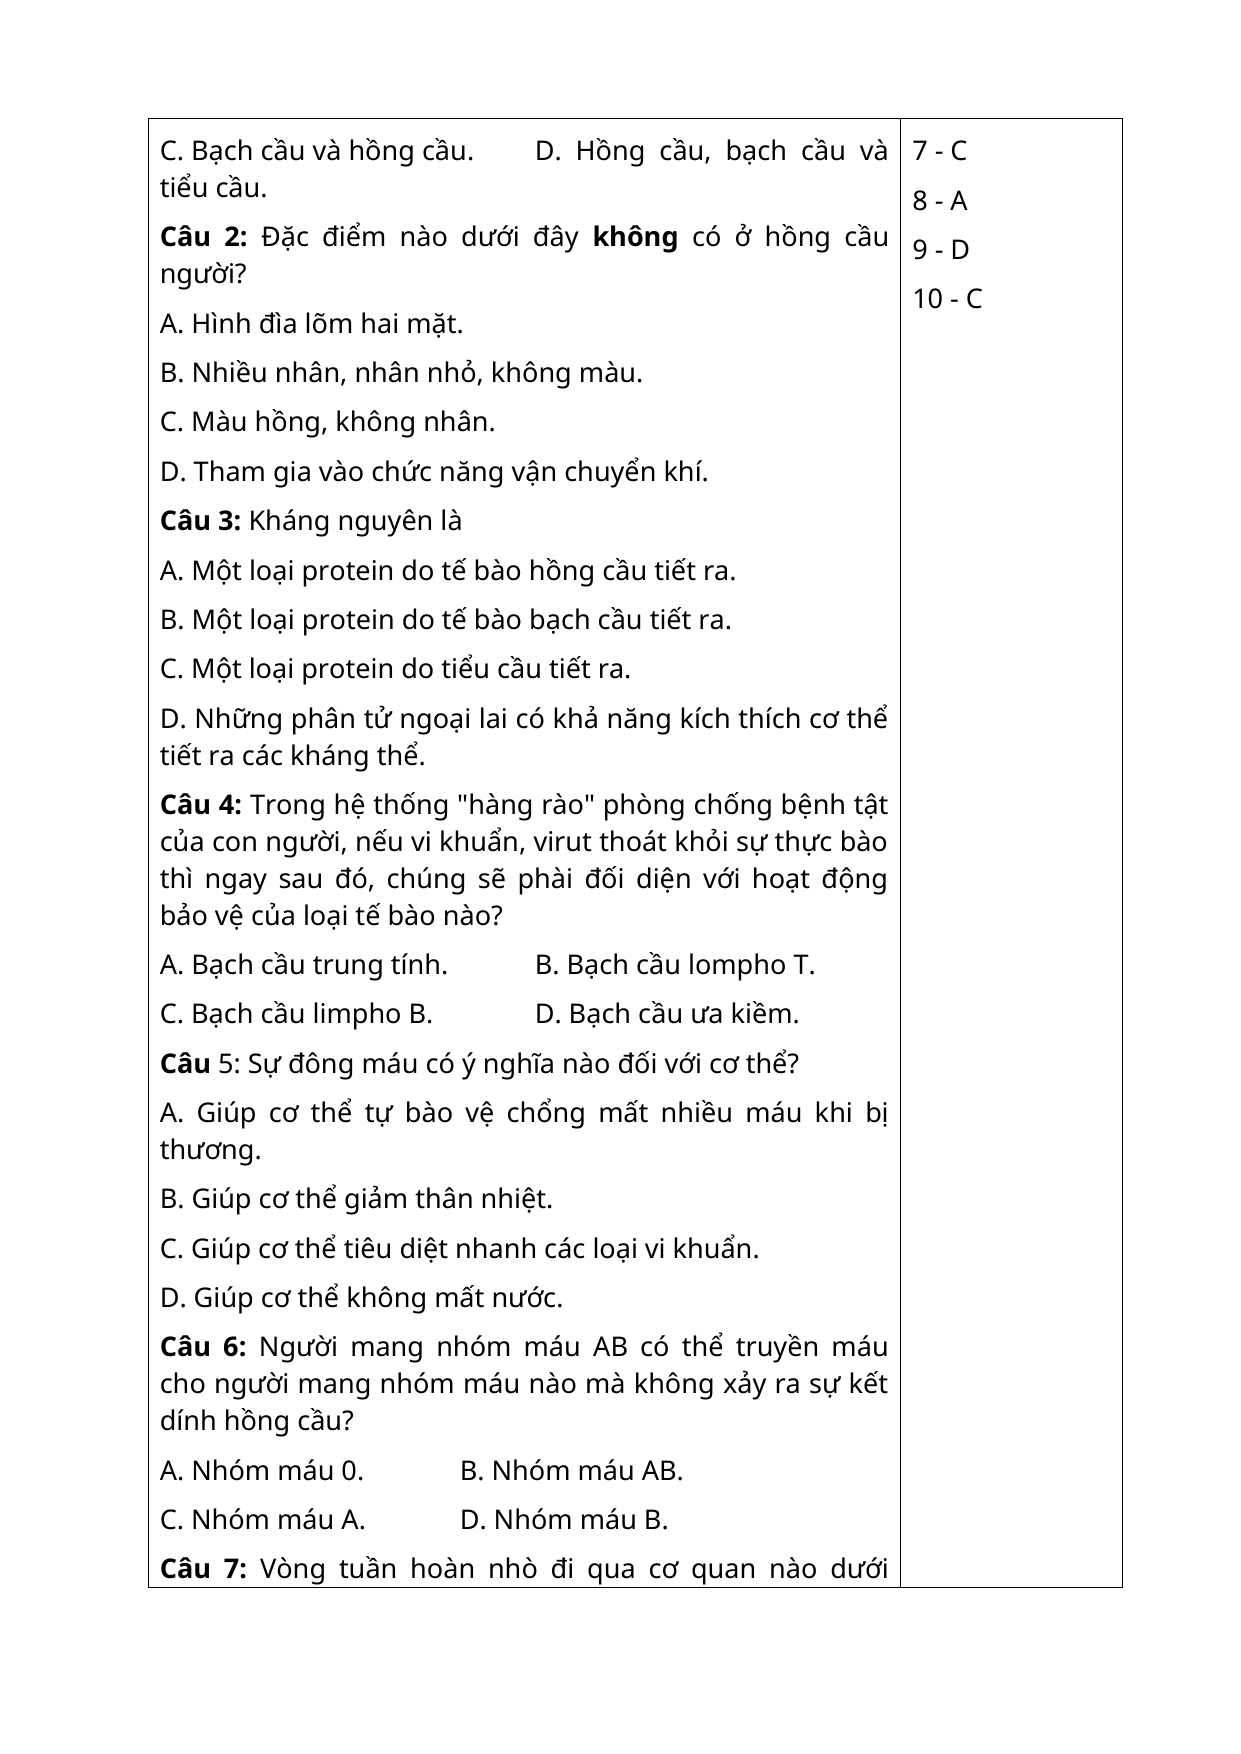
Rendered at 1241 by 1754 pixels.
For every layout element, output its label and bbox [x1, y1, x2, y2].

table_cell [149, 119, 900, 1587]
table_cell [901, 119, 1122, 1587]
